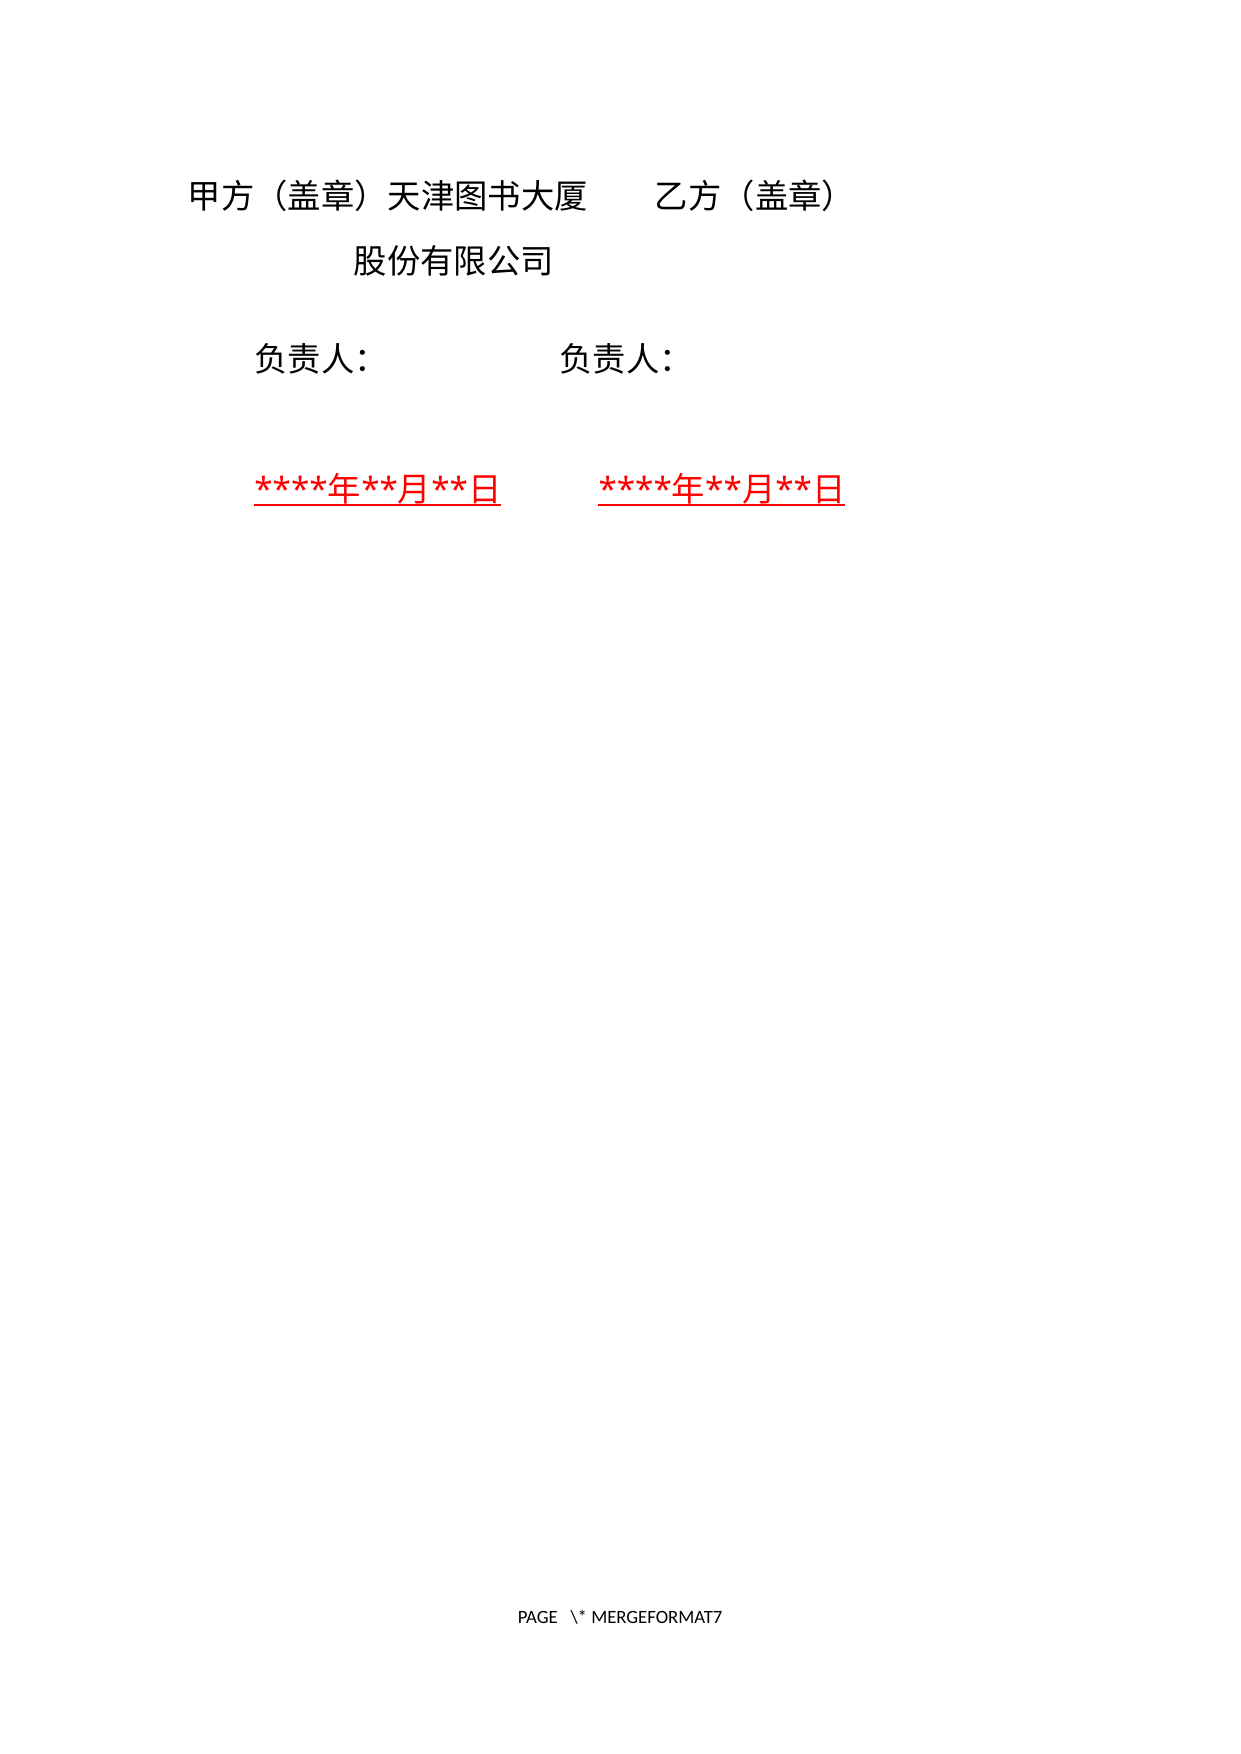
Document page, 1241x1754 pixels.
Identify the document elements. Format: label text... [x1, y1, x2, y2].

text 负责人： 负责人： [187, 324, 1053, 389]
text ****年**月**日 ****年**月**日 [187, 454, 1053, 519]
text 股份有限公司 [354, 227, 1053, 292]
text 甲方（盖章）天津图书大厦 乙方（盖章） [187, 162, 1053, 227]
